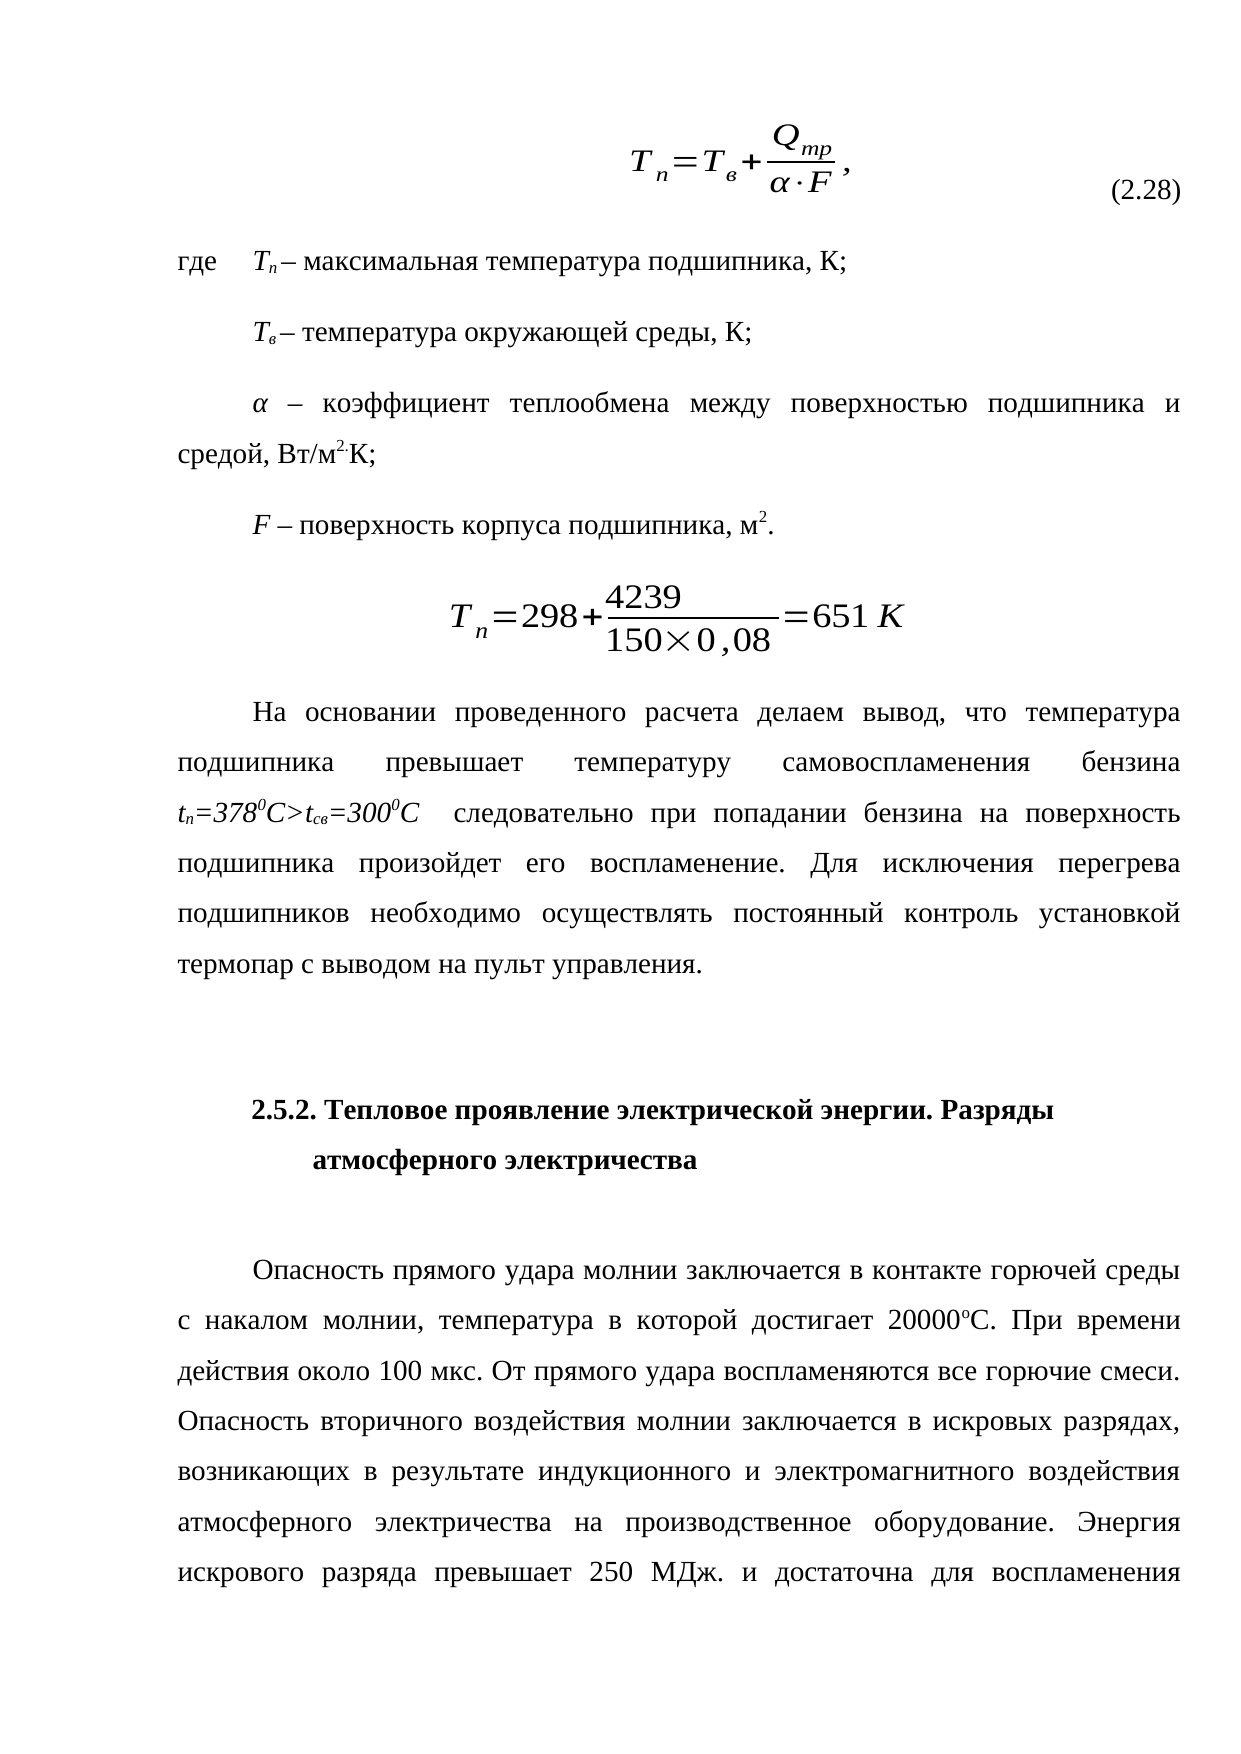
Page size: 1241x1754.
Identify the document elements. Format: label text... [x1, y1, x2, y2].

text F – поверхность корпуса подшипника, м2. [177, 507, 1181, 541]
text α – коэффициент теплообмена между поверхностью подшипника и средой, Вт/м2.К; [177, 386, 1181, 469]
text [177, 1252, 1181, 1587]
text (2.28) [177, 118, 1181, 206]
text Тв – температура окружающей среды, К; [177, 314, 1181, 348]
text где Тп – максимальная температура подшипника, К; [177, 243, 1181, 277]
subtitle 2.5.2. Тепловое проявление электрической энергии. Разряды атмосферного электричества [251, 1092, 1181, 1176]
text На основании проведенного расчета делаем вывод, что температура подшипника превышает температуру самовоспламенения бензина tп=3780С>tсв=3000С следовательно при попадании бензина на поверхность подшипника произойдет его воспламенение. Для исключения перегрева подшипников необходимо осуществлять постоянный контроль установкой термопар с выводом на пульт управления. [177, 694, 1181, 979]
